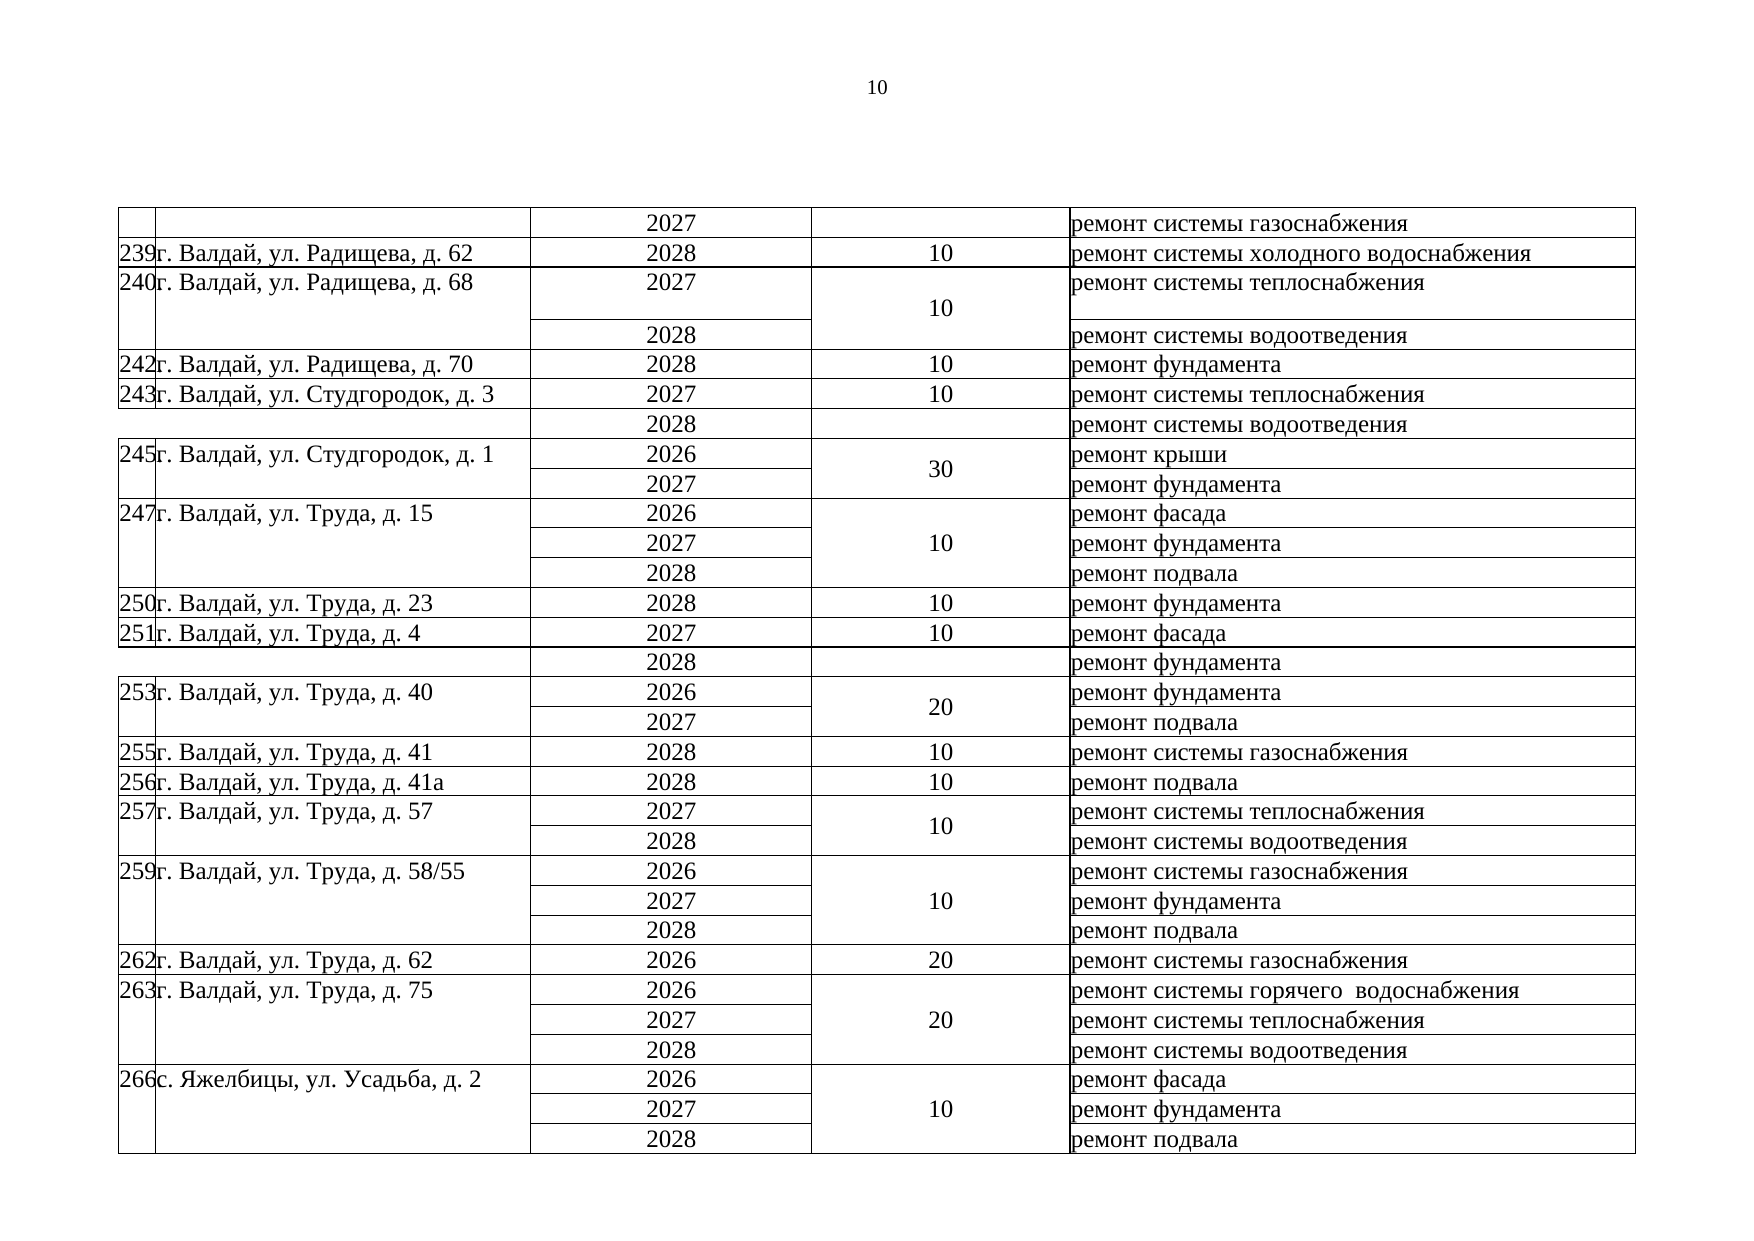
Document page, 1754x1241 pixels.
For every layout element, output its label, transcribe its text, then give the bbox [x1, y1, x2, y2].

table_cell ремонт фундамента [1071, 350, 1635, 378]
table_cell 10 [812, 796, 1069, 855]
table_cell ремонт подвала [1071, 707, 1635, 736]
table_cell 10 [812, 268, 1069, 348]
table_cell 2028 [531, 238, 811, 266]
table_cell ремонт системы теплоснабжения [1071, 796, 1635, 825]
table_cell г. Валдай, ул. Труда, д. 41 [156, 737, 530, 766]
table_cell 20 [812, 975, 1069, 1063]
table_cell [119, 499, 155, 587]
table_cell 2028 [531, 588, 811, 617]
table_cell 2028 [531, 320, 811, 348]
table_cell ремонт подвала [1071, 558, 1635, 587]
table_cell 10 [812, 208, 1069, 237]
table_cell г. Валдай, ул. Радищева, д. 62 [156, 238, 530, 266]
table_cell 2027 [531, 379, 811, 408]
table_cell ремонт системы холодного водоснабжения [1071, 238, 1635, 266]
table_cell ремонт фундамента [1071, 677, 1635, 706]
table_cell ремонт системы водоотведения [1071, 409, 1635, 438]
table_cell ремонт фасада [1071, 499, 1635, 527]
table_cell 2027 [531, 886, 811, 914]
table_cell 2027 [531, 707, 811, 736]
table_cell 2028 [531, 737, 811, 766]
table_cell г. Валдай, ул. Радищева, д. 68 [156, 268, 530, 348]
table_cell г. Валдай, ул. Труда, д. 62 [156, 945, 530, 974]
table_cell 10 [812, 767, 1069, 795]
table_cell 2027 [531, 208, 811, 237]
table_cell [119, 945, 155, 974]
table_cell 10 [812, 588, 1069, 617]
table_cell ремонт системы теплоснабжения [1071, 1005, 1635, 1034]
table_cell с. Яжелбицы, ул. Усадьба, д. 2 [156, 1065, 530, 1153]
table_cell [119, 975, 155, 1063]
table_cell 2026 [531, 499, 811, 527]
table_cell г. Валдай, ул. Труда, д. 40 [156, 677, 530, 736]
table_cell 10 [812, 737, 1069, 766]
table_cell [119, 677, 155, 736]
table_cell 20 [812, 945, 1069, 974]
table_cell 10 [812, 499, 1069, 587]
table_cell [119, 350, 155, 378]
table_cell 2026 [531, 439, 811, 468]
table_cell 2026 [531, 945, 811, 974]
table_cell 2028 [531, 1124, 811, 1153]
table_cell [156, 208, 530, 237]
table_cell [119, 588, 155, 617]
table_cell г. Валдай, ул. Труда, д. 15 [156, 499, 530, 587]
table_cell [119, 767, 155, 795]
table_cell г. Валдай, ул. Радищева, д. 70 [156, 350, 530, 378]
table_cell 2026 [531, 975, 811, 1004]
table_cell 2028 [531, 826, 811, 855]
table_cell 2027 [531, 469, 811, 497]
table_cell г. Валдай, ул. Труда, д. 41а [156, 767, 530, 795]
table_cell 10 [812, 350, 1069, 378]
table_cell г. Валдай, ул. Труда, д. 58/55 [156, 856, 530, 944]
table_cell ремонт системы газоснабжения [1071, 945, 1635, 974]
table_cell [119, 737, 155, 766]
table_cell [119, 208, 155, 237]
table_cell ремонт системы газоснабжения [1071, 737, 1635, 766]
table_cell 10 [812, 618, 1069, 646]
table_cell 2028 [531, 916, 811, 944]
table_cell ремонт фасада [1071, 618, 1635, 646]
table_cell 2027 [531, 796, 811, 825]
table_cell ремонт системы водоотведения [1071, 1035, 1635, 1063]
table_cell ремонт фундамента [1071, 648, 1635, 676]
table_cell ремонт подвала [1071, 1124, 1635, 1153]
table_cell 2028 [531, 648, 811, 676]
table_cell [119, 618, 155, 646]
table_cell 2027 [531, 1094, 811, 1123]
table_cell г. Валдай, ул. Студгородок, д. 1 [156, 439, 530, 497]
table_cell 2028 [531, 1035, 811, 1063]
table_cell 2026 [531, 677, 811, 706]
table_cell 2027 [531, 528, 811, 557]
table_cell ремонт фундамента [1071, 588, 1635, 617]
table_cell [119, 238, 155, 266]
table_cell 2027 [531, 618, 811, 646]
table_cell ремонт системы водоотведения [1071, 826, 1635, 855]
table_cell 2028 [531, 558, 811, 587]
table_cell [119, 379, 155, 408]
table_cell [119, 1065, 155, 1153]
table_cell ремонт системы водоотведения [1071, 320, 1635, 348]
table_cell [119, 268, 155, 348]
table_cell 2026 [531, 1065, 811, 1093]
table_cell ремонт системы горячего водоснабжения [1071, 975, 1635, 1004]
table_cell ремонт системы газоснабжения [1071, 856, 1635, 885]
table_cell г. Валдай, ул. Труда, д. 57 [156, 796, 530, 855]
table_cell ремонт подвала [1071, 767, 1635, 795]
table_cell 2027 [531, 1005, 811, 1034]
table_cell [119, 856, 155, 944]
table_cell 20 [812, 677, 1069, 736]
table_cell ремонт системы теплоснабжения [1071, 379, 1635, 408]
table_cell 10 [812, 379, 1069, 408]
table_cell г. Валдай, ул. Труда, д. 4 [156, 618, 530, 646]
table_cell [119, 439, 155, 497]
table_cell 10 [812, 1065, 1069, 1153]
table_cell ремонт фундамента [1071, 528, 1635, 557]
table_cell ремонт системы газоснабжения [1071, 208, 1635, 237]
table_cell 2026 [531, 856, 811, 885]
table_cell ремонт системы теплоснабжения [1071, 268, 1635, 319]
table_cell ремонт подвала [1071, 916, 1635, 944]
table_cell ремонт фундамента [1071, 1094, 1635, 1123]
table_cell г. Валдай, ул. Студгородок, д. 3 [156, 379, 530, 408]
table_cell 30 [812, 439, 1069, 497]
table_cell 2028 [531, 767, 811, 795]
table_cell г. Валдай, ул. Труда, д. 23 [156, 588, 530, 617]
table_cell ремонт фундамента [1071, 886, 1635, 914]
table_cell г. Валдай, ул. Труда, д. 75 [156, 975, 530, 1063]
table_cell 2027 [531, 268, 811, 319]
table_cell ремонт фундамента [1071, 469, 1635, 497]
table_cell 2028 [531, 409, 811, 438]
table_cell ремонт крыши [1071, 439, 1635, 468]
table_cell 10 [812, 856, 1069, 944]
table_cell ремонт фасада [1071, 1065, 1635, 1093]
table_cell [119, 796, 155, 855]
table_cell 2028 [531, 350, 811, 378]
table_cell 10 [812, 238, 1069, 266]
